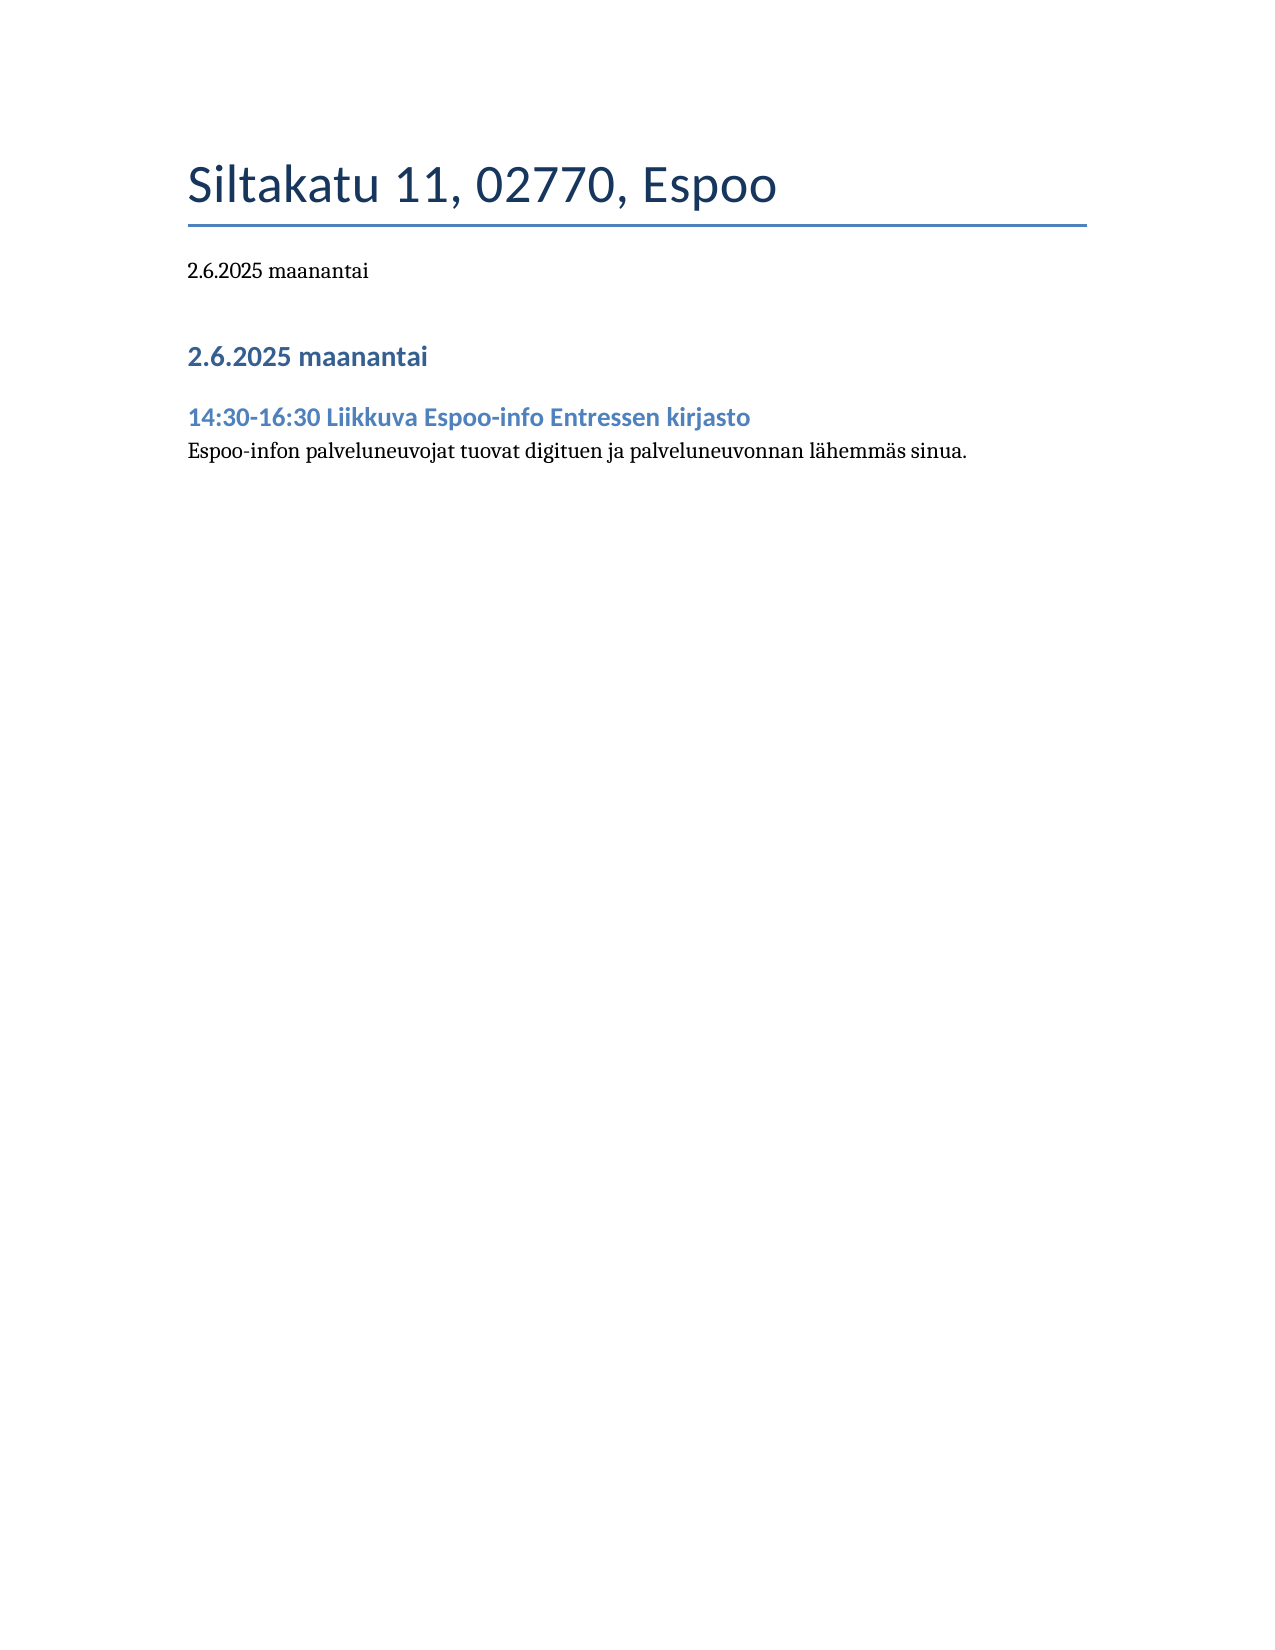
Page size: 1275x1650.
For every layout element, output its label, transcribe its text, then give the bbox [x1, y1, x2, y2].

title Siltakatu 11, 02770, Espoo [187, 150, 1087, 227]
subtitle 14:30-16:30 Liikkuva Espoo-info Entressen kirjasto [187, 400, 1087, 433]
text 2.6.2025 maanantai [187, 258, 1087, 284]
text Espoo-infon palveluneuvojat tuovat digituen ja palveluneuvonnan lähemmäs sinua. [187, 438, 1087, 464]
subtitle 2.6.2025 maanantai [187, 338, 1087, 374]
